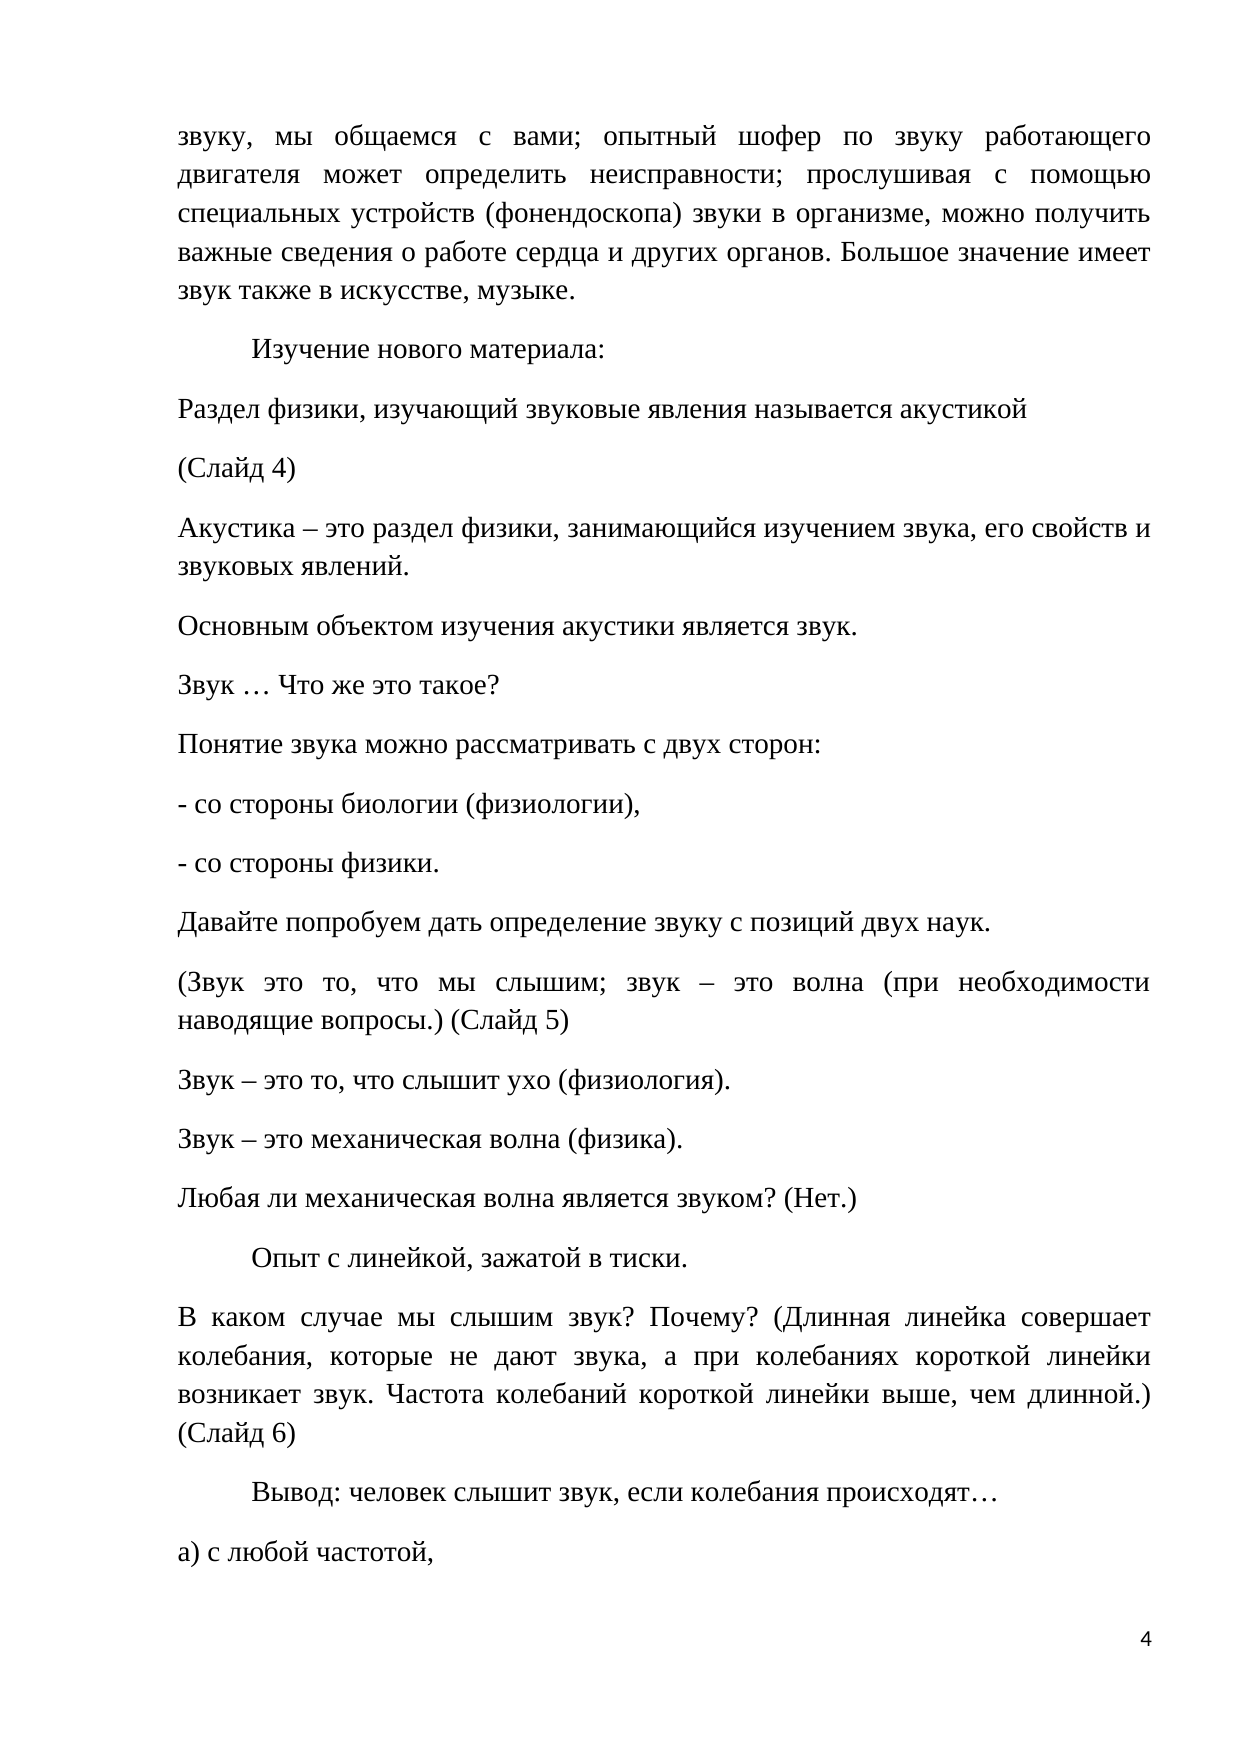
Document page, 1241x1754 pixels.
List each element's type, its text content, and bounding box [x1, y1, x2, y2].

text Раздел физики, изучающий звуковые явления называется акустикой [177, 391, 1152, 424]
text - со стороны биологии (физиологии), [177, 786, 1152, 819]
text - со стороны физики. [177, 845, 1152, 879]
text Любая ли механическая волна является звуком? (Нет.) [177, 1181, 1152, 1214]
text а) с любой частотой, [177, 1534, 1152, 1567]
text Изучение нового материала: [177, 332, 1152, 365]
text (Слайд 4) [177, 450, 1152, 484]
text (Звук это то, что мы слышим; звук – это волна (при необходимости наводящие вопросы.) (Слайд 5) [177, 964, 1152, 1036]
text Вывод: человек слышит звук, если колебания происходят… [177, 1474, 1152, 1508]
text В каком случае мы слышим звук? Почему? (Длинная линейка совершает колебания, которые не дают звука, а при колебаниях короткой линейки возникает звук. Частота колебаний короткой линейки выше, чем длинной.) (Слайд 6) [177, 1299, 1152, 1448]
text Понятие звука можно рассматривать с двух сторон: [177, 726, 1152, 760]
text Основным объектом изучения акустики является звук. [177, 608, 1152, 641]
text Давайте попробуем дать определение звуку с позиций двух наук. [177, 904, 1152, 938]
text Опыт с линейкой, зажатой в тиски. [177, 1240, 1152, 1273]
text Акустика – это раздел физики, занимающийся изучением звука, его свойств и звуковых явлений. [177, 510, 1152, 582]
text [177, 118, 1152, 306]
text Звук – это механическая волна (физика). [177, 1121, 1152, 1155]
text Звук – это то, что слышит ухо (физиология). [177, 1062, 1152, 1095]
text Звук … Что же это такое? [177, 667, 1152, 701]
